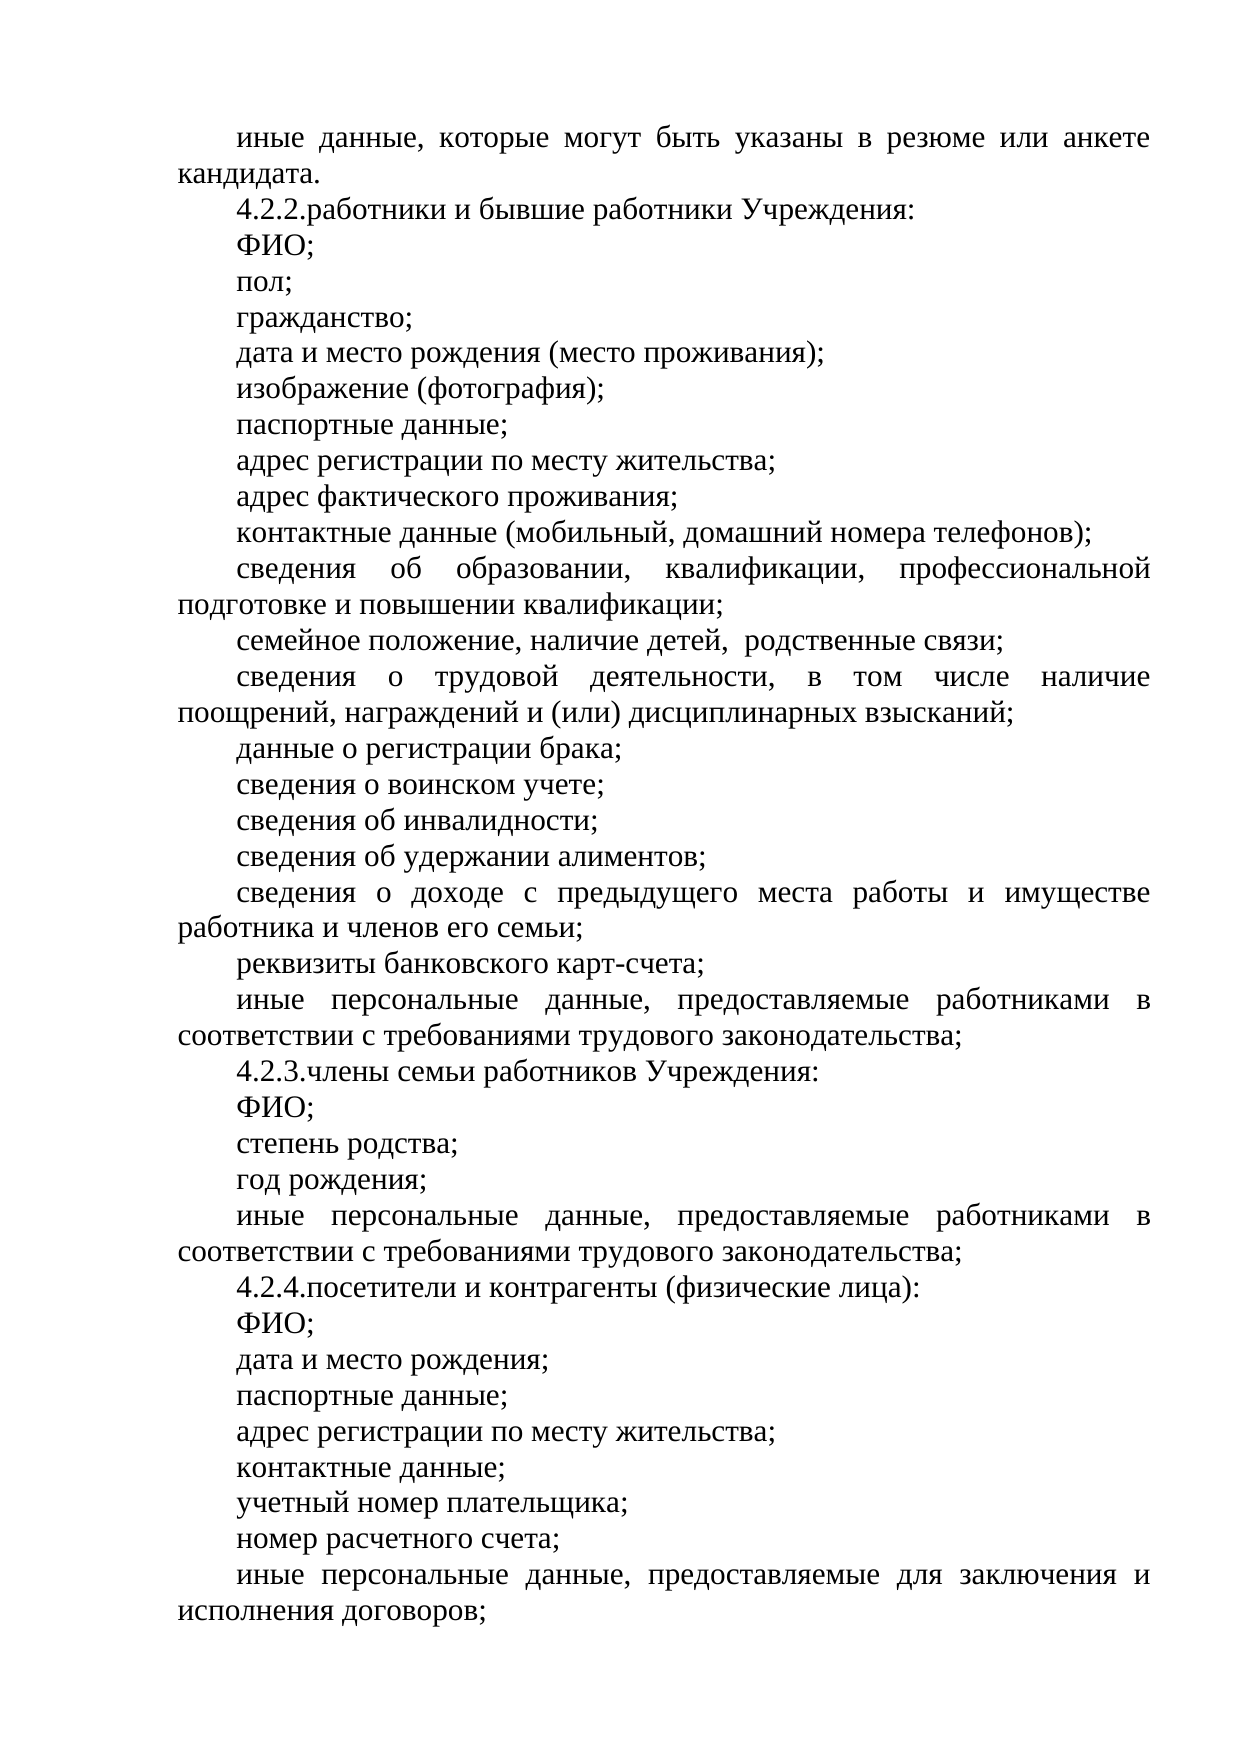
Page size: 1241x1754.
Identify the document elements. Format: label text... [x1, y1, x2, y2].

text сведения об удержании алиментов; [177, 837, 1152, 873]
text семейное положение, наличие детей, родственные связи; [177, 621, 1152, 657]
text год рождения; [177, 1160, 1152, 1196]
text номер расчетного счета; [177, 1520, 1152, 1556]
text адрес регистрации по месту жительства; [177, 442, 1152, 477]
text иные персональные данные, предоставляемые работниками в соответствии с требованиями трудового законодательства; [177, 1196, 1152, 1268]
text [177, 1556, 1152, 1627]
text адрес фактического проживания; [177, 477, 1152, 513]
text иные персональные данные, предоставляемые работниками в соответствии с требованиями трудового законодательства; [177, 981, 1152, 1052]
text данные о регистрации брака; [177, 729, 1152, 765]
text 4.2.3.члены семьи работников Учреждения: [177, 1052, 1152, 1088]
text контактные данные; [177, 1448, 1152, 1484]
text 4.2.4.посетители и контрагенты (физические лица): [177, 1268, 1152, 1304]
text паспортные данные; [177, 406, 1152, 442]
text дата и место рождения (место проживания); [177, 334, 1152, 370]
text контактные данные (мобильный, домашний номера телефонов); [177, 513, 1152, 549]
text ФИО; [177, 1088, 1152, 1124]
text 4.2.2.работники и бывшие работники Учреждения: [177, 190, 1152, 226]
text гражданство; [177, 298, 1152, 334]
text сведения о доходе с предыдущего места работы и имуществе работника и членов его семьи; [177, 873, 1152, 945]
text адрес регистрации по месту жительства; [177, 1412, 1152, 1448]
text реквизиты банковского карт-счета; [177, 945, 1152, 981]
text учетный номер плательщика; [177, 1484, 1152, 1520]
text степень родства; [177, 1124, 1152, 1160]
text иные данные, которые могут быть указаны в резюме или анкете кандидата. [177, 118, 1152, 190]
text пол; [177, 262, 1152, 298]
text сведения об инвалидности; [177, 801, 1152, 837]
text дата и место рождения; [177, 1340, 1152, 1376]
text сведения об образовании, квалификации, профессиональной подготовке и повышении квалификации; [177, 549, 1152, 621]
text паспортные данные; [177, 1376, 1152, 1412]
text изображение (фотография); [177, 370, 1152, 406]
text сведения о трудовой деятельности, в том числе наличие поощрений, награждений и (или) дисциплинарных взысканий; [177, 657, 1152, 729]
text сведения о воинском учете; [177, 765, 1152, 801]
text ФИО; [177, 226, 1152, 262]
text ФИО; [177, 1304, 1152, 1340]
